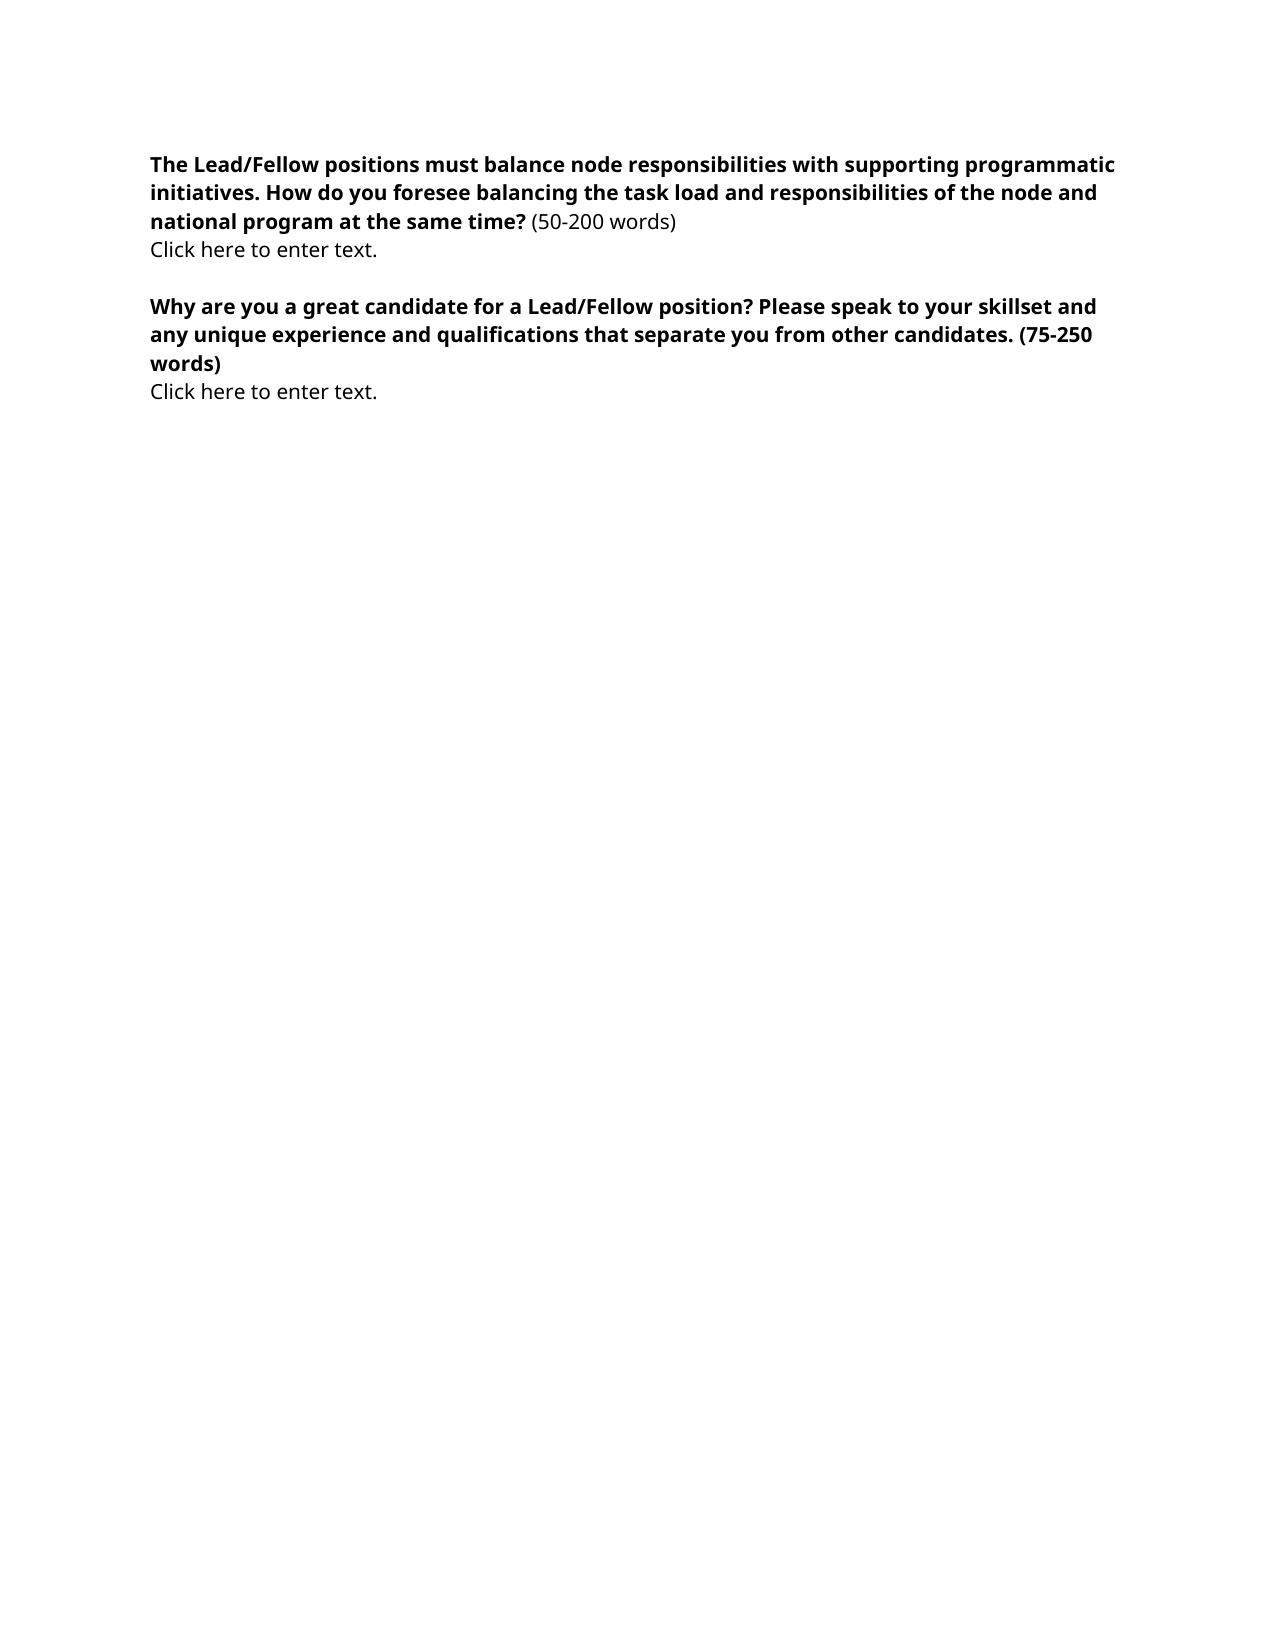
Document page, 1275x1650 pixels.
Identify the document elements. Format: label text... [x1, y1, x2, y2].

text The Lead/Fellow positions must balance node responsibilities with supporting programmatic initiatives. How do you foresee balancing the task load and responsibilities of the node and national program at the same time? (50-200 words) [150, 150, 1125, 235]
text Why are you a great candidate for a Lead/Fellow position? Please speak to your skillset and any unique experience and qualifications that separate you from other candidates. (75-250 words) [150, 292, 1125, 377]
